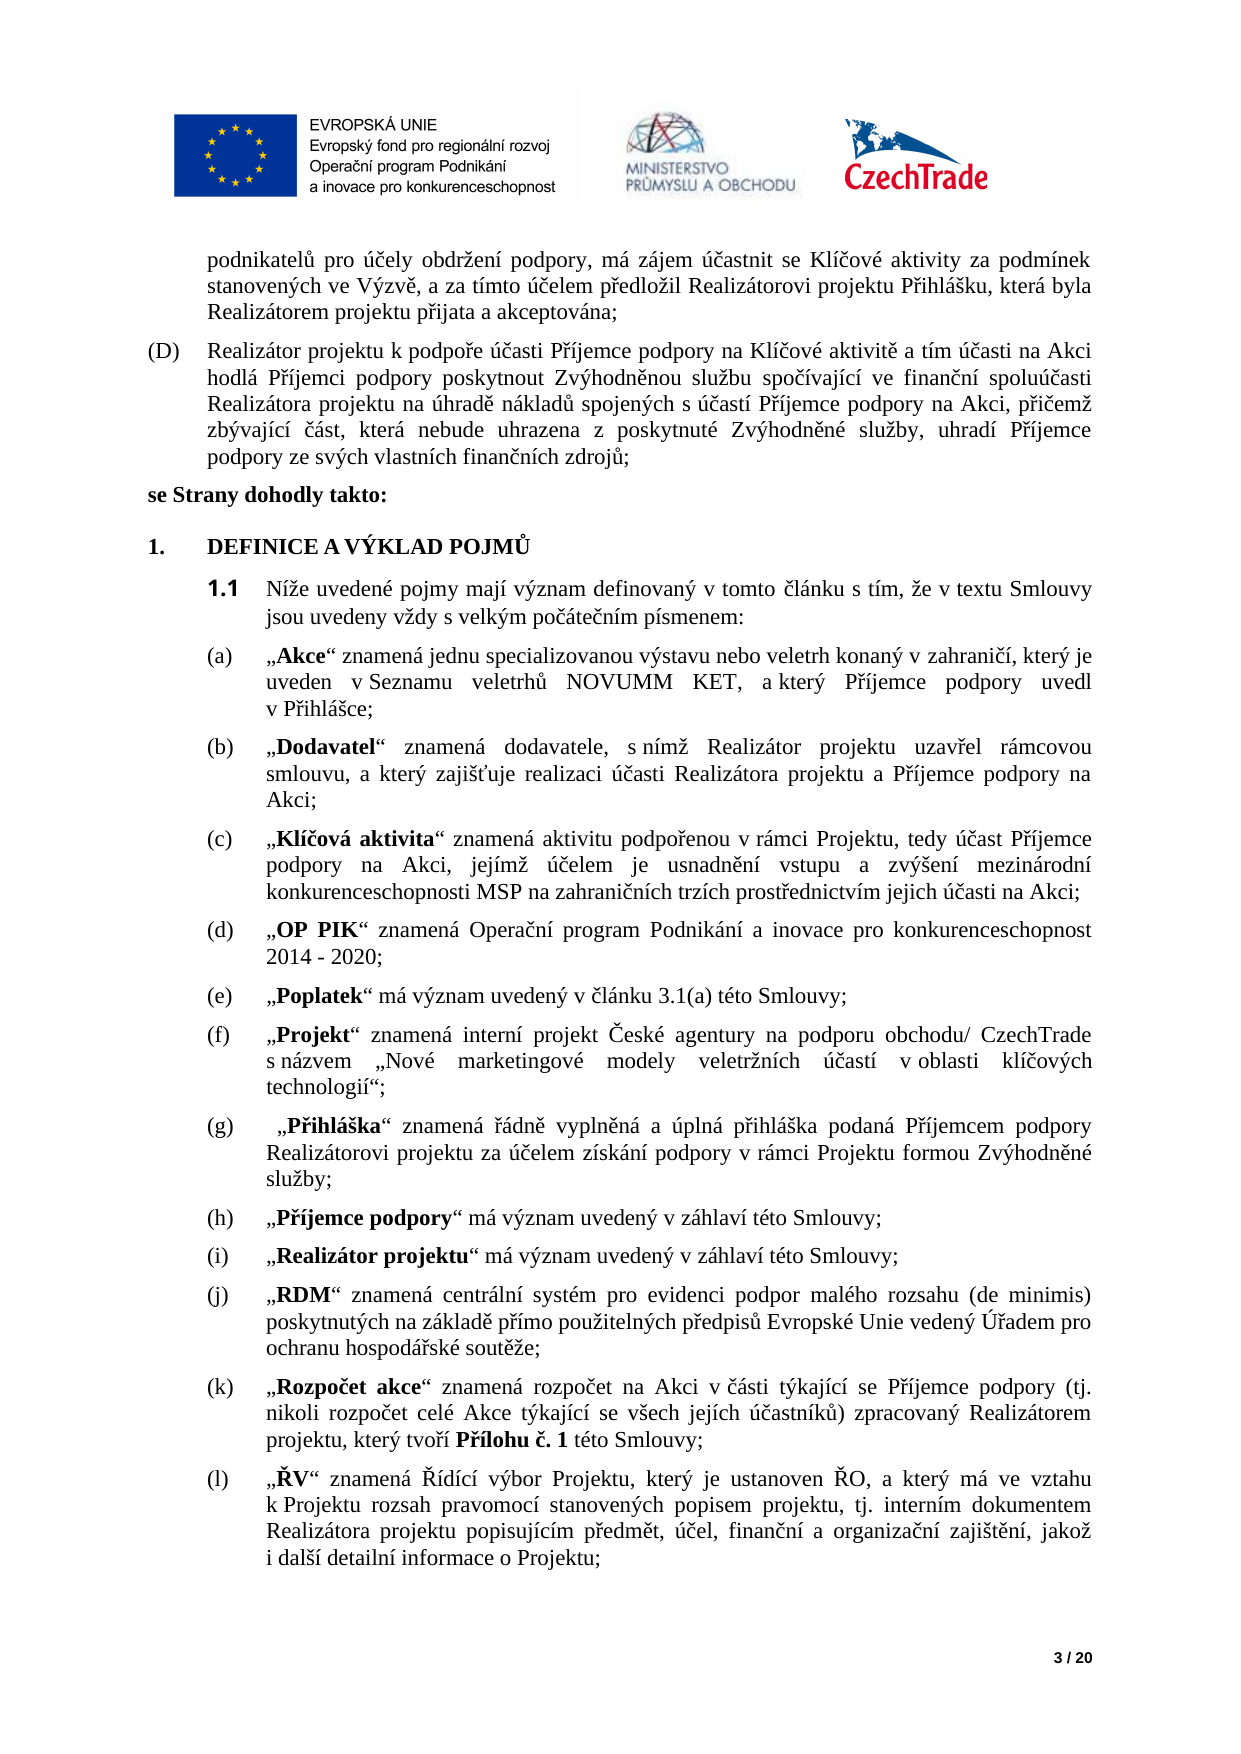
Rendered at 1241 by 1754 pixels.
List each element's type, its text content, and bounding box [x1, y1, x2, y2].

text Realizátor projektu k podpoře účasti Příjemce podpory na Klíčové aktivitě a tím účasti na Akci hodlá Příjemci podpory poskytnout Zvýhodněnou službu spočívající ve finanční spoluúčasti Realizátora projektu na úhradě nákladů spojených s účastí Příjemce podpory na Akci, přičemž zbývající část, která nebude uhrazena z poskytnuté Zvýhodněné služby, uhradí Příjemce podpory ze svých vlastních finančních zdrojů; [148, 337, 1092, 469]
text „RDM“ znamená centrální systém pro evidenci podpor malého rozsahu (de minimis) poskytnutých na základě přímo použitelných předpisů Evropské Unie vedený Úřadem pro ochranu hospodářské soutěže; [207, 1281, 1092, 1361]
text „Realizátor projektu“ má význam uvedený v záhlaví této Smlouvy; [207, 1243, 1092, 1269]
picture [147, 87, 583, 202]
subtitle Definice A VÝKLAD POJMŮ [148, 533, 1092, 559]
picture [616, 101, 805, 202]
text Níže uvedené pojmy mají význam definovaný v tomto článku s tím, že v textu Smlouvy jsou uvedeny vždy s velkým počátečním písmenem: [207, 572, 1092, 629]
text „OP PIK“ znamená Operační program Podnikání a inovace pro konkurenceschopnost 2014 - 2020; [207, 917, 1092, 969]
text „Projekt“ znamená interní projekt České agentury na podporu obchodu/ CzechTrade s názvem „Nové marketingové modely veletržních účastí v oblasti klíčových technologií“; [207, 1021, 1092, 1100]
text „ŘV“ znamená Řídící výbor Projektu, který je ustanoven ŘO, a který má ve vztahu k Projektu rozsah pravomocí stanovených popisem projektu, tj. interním dokumentem Realizátora projektu popisujícím předmět, účel, finanční a organizační zajištění, jakož i další detailní informace o Projektu; [207, 1464, 1092, 1570]
text „Příjemce podpory“ má význam uvedený v záhlaví této Smlouvy; [207, 1204, 1092, 1230]
text „Poplatek“ má význam uvedený v článku 3.1(a) této Smlouvy; [207, 982, 1092, 1008]
text „Dodavatel“ znamená dodavatele, s nímž Realizátor projektu uzavřel rámcovou smlouvu, a který zajišťuje realizaci účasti Realizátora projektu a Příjemce podpory na Akci; [207, 733, 1092, 812]
picture [845, 107, 988, 202]
text „Akce“ znamená jednu specializovanou výstavu nebo veletrh konaný v zahraničí, který je uveden v Seznamu veletrhů NOVUMM KET, a který Příjemce podpory uvedl v Přihlášce; [207, 642, 1092, 721]
text „Přihláška“ znamená řádně vyplněná a úplná přihláška podaná Příjemcem podpory Realizátorovi projektu za účelem získání podpory v rámci Projektu formou Zvýhodněné služby; [207, 1112, 1092, 1191]
text „Rozpočet akce“ znamená rozpočet na Akci v části týkající se Příjemce podpory (tj. nikoli rozpočet celé Akce týkající se všech jejích účastníků) zpracovaný Realizátorem projektu, který tvoří Přílohu č. 1 této Smlouvy; [207, 1373, 1092, 1452]
list se Strany dohodly takto: [148, 482, 1092, 508]
text „Klíčová aktivita“ znamená aktivitu podpořenou v rámci Projektu, tedy účast Příjemce podpory na Akci, jejímž účelem je usnadnění vstupu a zvýšení mezinárodní konkurenceschopnosti MSP na zahraničních trzích prostřednictvím jejich účasti na Akci; [207, 825, 1092, 904]
